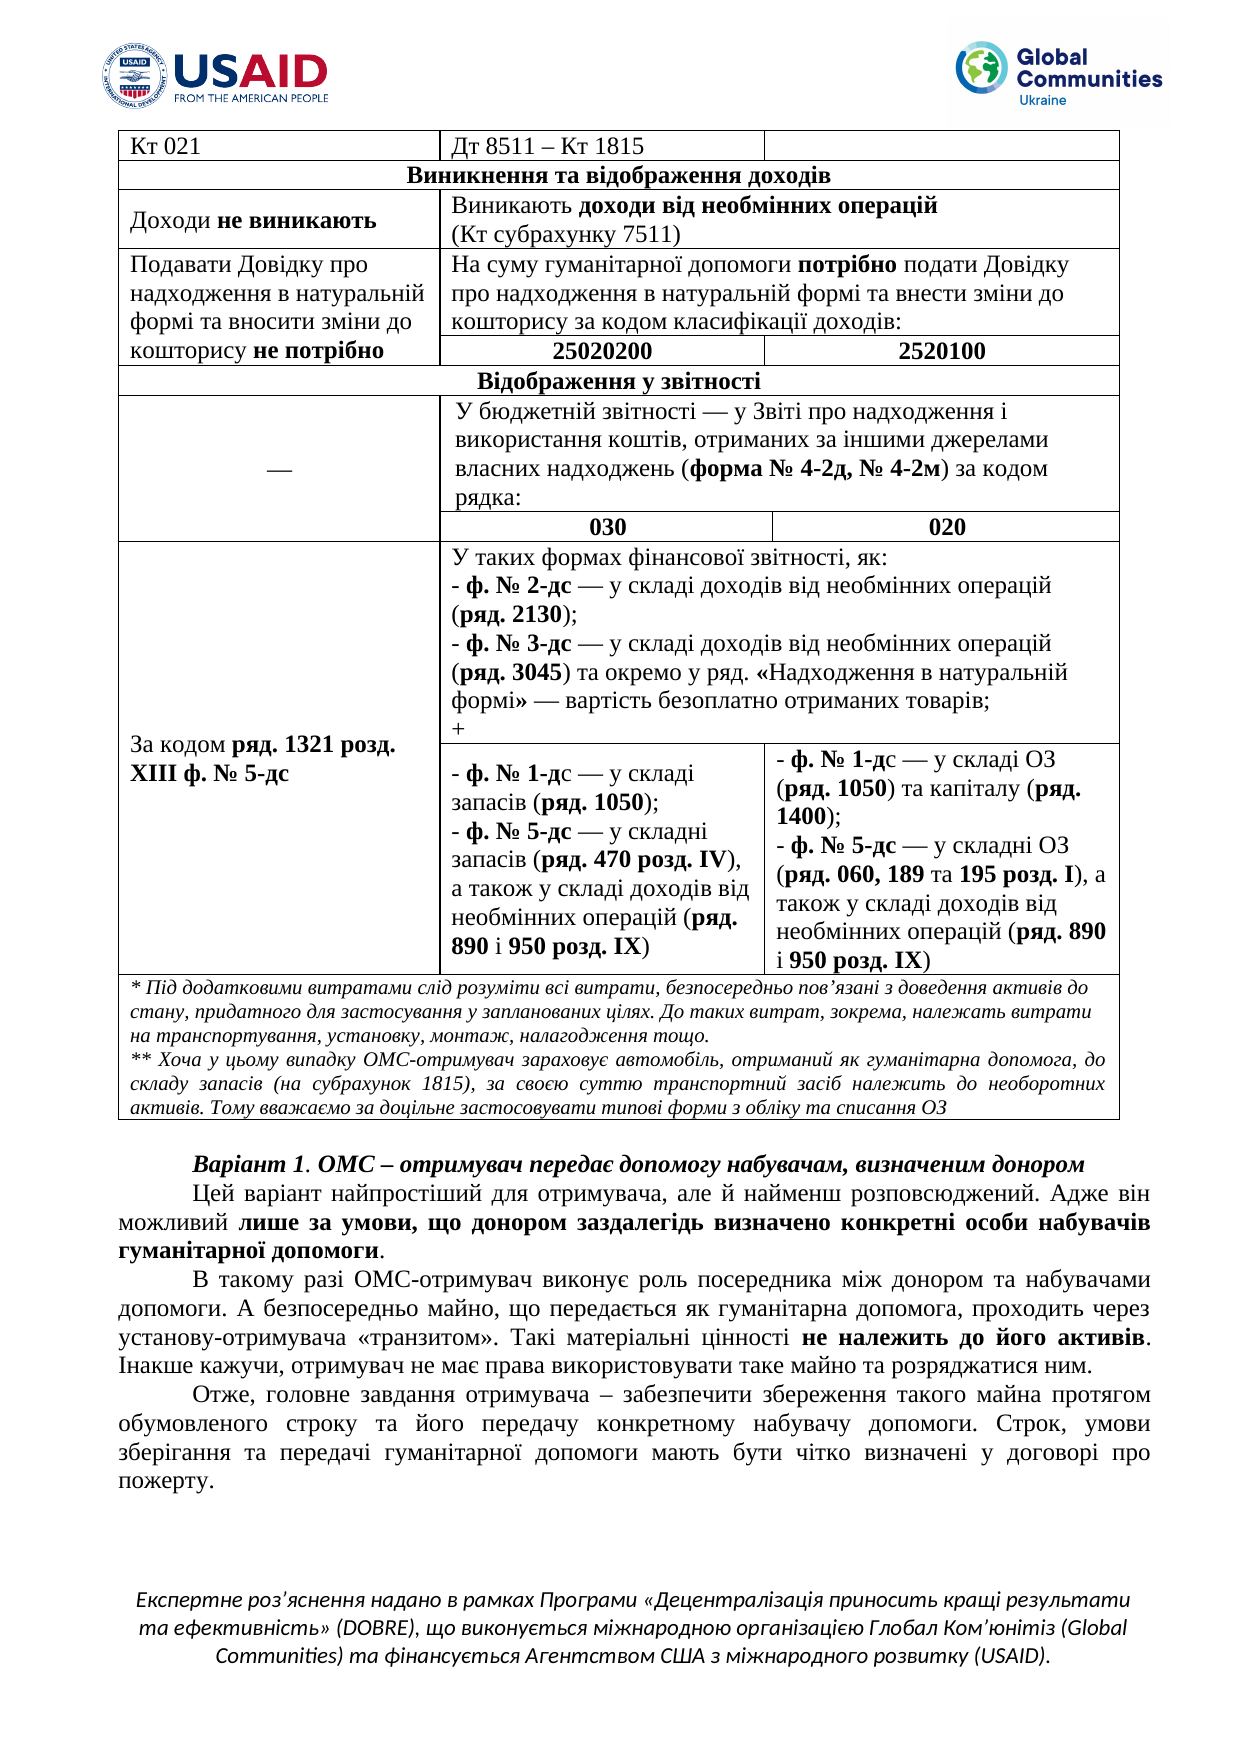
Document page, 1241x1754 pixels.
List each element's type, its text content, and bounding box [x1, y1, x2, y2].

list Отже, головне завдання отримувача – забезпечити збереження такого майна протягом обумовленого строку та його передачу конкретному набувачу допомоги. Строк, умови зберігання та передачі гуманітарної допомоги мають бути чітко визначені у договорі про пожерту. [118, 1379, 1152, 1494]
table_cell За кодом ряд. 1321 розд. ХІІІ ф. № 5-дс [119, 542, 439, 974]
table_cell * Під додатковими витратами слід розуміти всі витрати, безпосередньо пов’язані з доведення активів до стану, придатного для застосування у запланованих цілях. До таких витрат, зокрема, належать витрати на транспортування, установку, монтаж, налагодження тощо. ** Хоча у цьому випадку ОМС-отримувач зараховує автомобіль, отриманий як гуманітарна допомога, до складу запасів (на субрахунок 1815), за своєю суттю транспортний засіб належить до необоротних активів. Тому вважаємо за доцільне застосовувати типові форми з обліку та списання ОЗ [119, 975, 1119, 1119]
table_cell У бюджетній звітності — у Звіті про надходження і використання коштів, отриманих за іншими джерелами власних надходжень (форма № 4-2д, № 4-2м) за кодом рядка: [441, 396, 1119, 511]
table_cell — [119, 396, 439, 541]
table_cell Виникнення та відображення доходів [119, 161, 1119, 189]
table_cell Подавати Довідку про надходження в натуральній формі та вносити зміни до кошторису не потрібно [119, 249, 439, 365]
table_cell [119, 131, 439, 159]
table_cell 25020200 [441, 336, 764, 365]
table_cell Доходи не виникають [119, 190, 439, 248]
table_cell — [765, 131, 1119, 159]
list В такому разі ОМС-отримувач виконує роль посередника між донором та набувачами допомоги. А безпосередньо майно, що передається як гуманітарна допомога, проходить через установу-отримувача «транзитом». Такі матеріальні цінності не належить до його активів. Інакше кажучи, отримувач не має права використовувати таке майно та розряджатися ним. [118, 1264, 1152, 1379]
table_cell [441, 131, 764, 159]
table_cell - ф. № 1-дс — у складі запасів (ряд. 1050); - ф. № 5-дс — у складні запасів (ряд. 470 розд. ІV), а також у складі доходів від необмінних операцій (ряд. 890 і 950 розд. IX) [441, 744, 764, 974]
table_cell 020 [773, 512, 1119, 541]
table_cell 2520100 [765, 336, 1119, 365]
picture [94, 30, 332, 119]
list Варіант 1. ОМС – отримувач передає допомогу набувачам, визначеним донором [118, 1149, 1152, 1178]
table_cell На суму гуманітарної допомоги потрібно подати Довідку про надходження в натуральній формі та внести зміни до кошторису за кодом класифікації доходів: [441, 249, 1119, 335]
table_cell - ф. № 1-дс — у складі ОЗ (ряд. 1050) та капіталу (ряд. 1400); - ф. № 5-дс — у складні ОЗ (ряд. 060, 189 та 195 розд. І), а також у складі доходів від необмінних операцій (ряд. 890 і 950 розд. IX) [765, 744, 1119, 974]
table_cell Виникають доходи від необмінних операцій (Кт субрахунку 7511) [441, 190, 1119, 248]
table_cell 030 [441, 512, 772, 541]
picture [947, 17, 1171, 129]
table_cell У таких формах фінансової звітності, як: - ф. № 2-дс — у складі доходів від необмінних операцій (ряд. 2130); - ф. № 3-дс — у складі доходів від необмінних операцій (ряд. 3045) та окремо у ряд. «Надходження в натуральній формі» — вартість безоплатно отриманих товарів; + [441, 542, 1119, 743]
list Цей варіант найпростіший для отримувача, але й найменш розповсюджений. Адже він можливий лише за умови, що донором заздалегідь визначено конкретні особи набувачів гуманітарної допомоги. [118, 1178, 1152, 1264]
table_cell Відображення у звітності [119, 366, 1119, 395]
